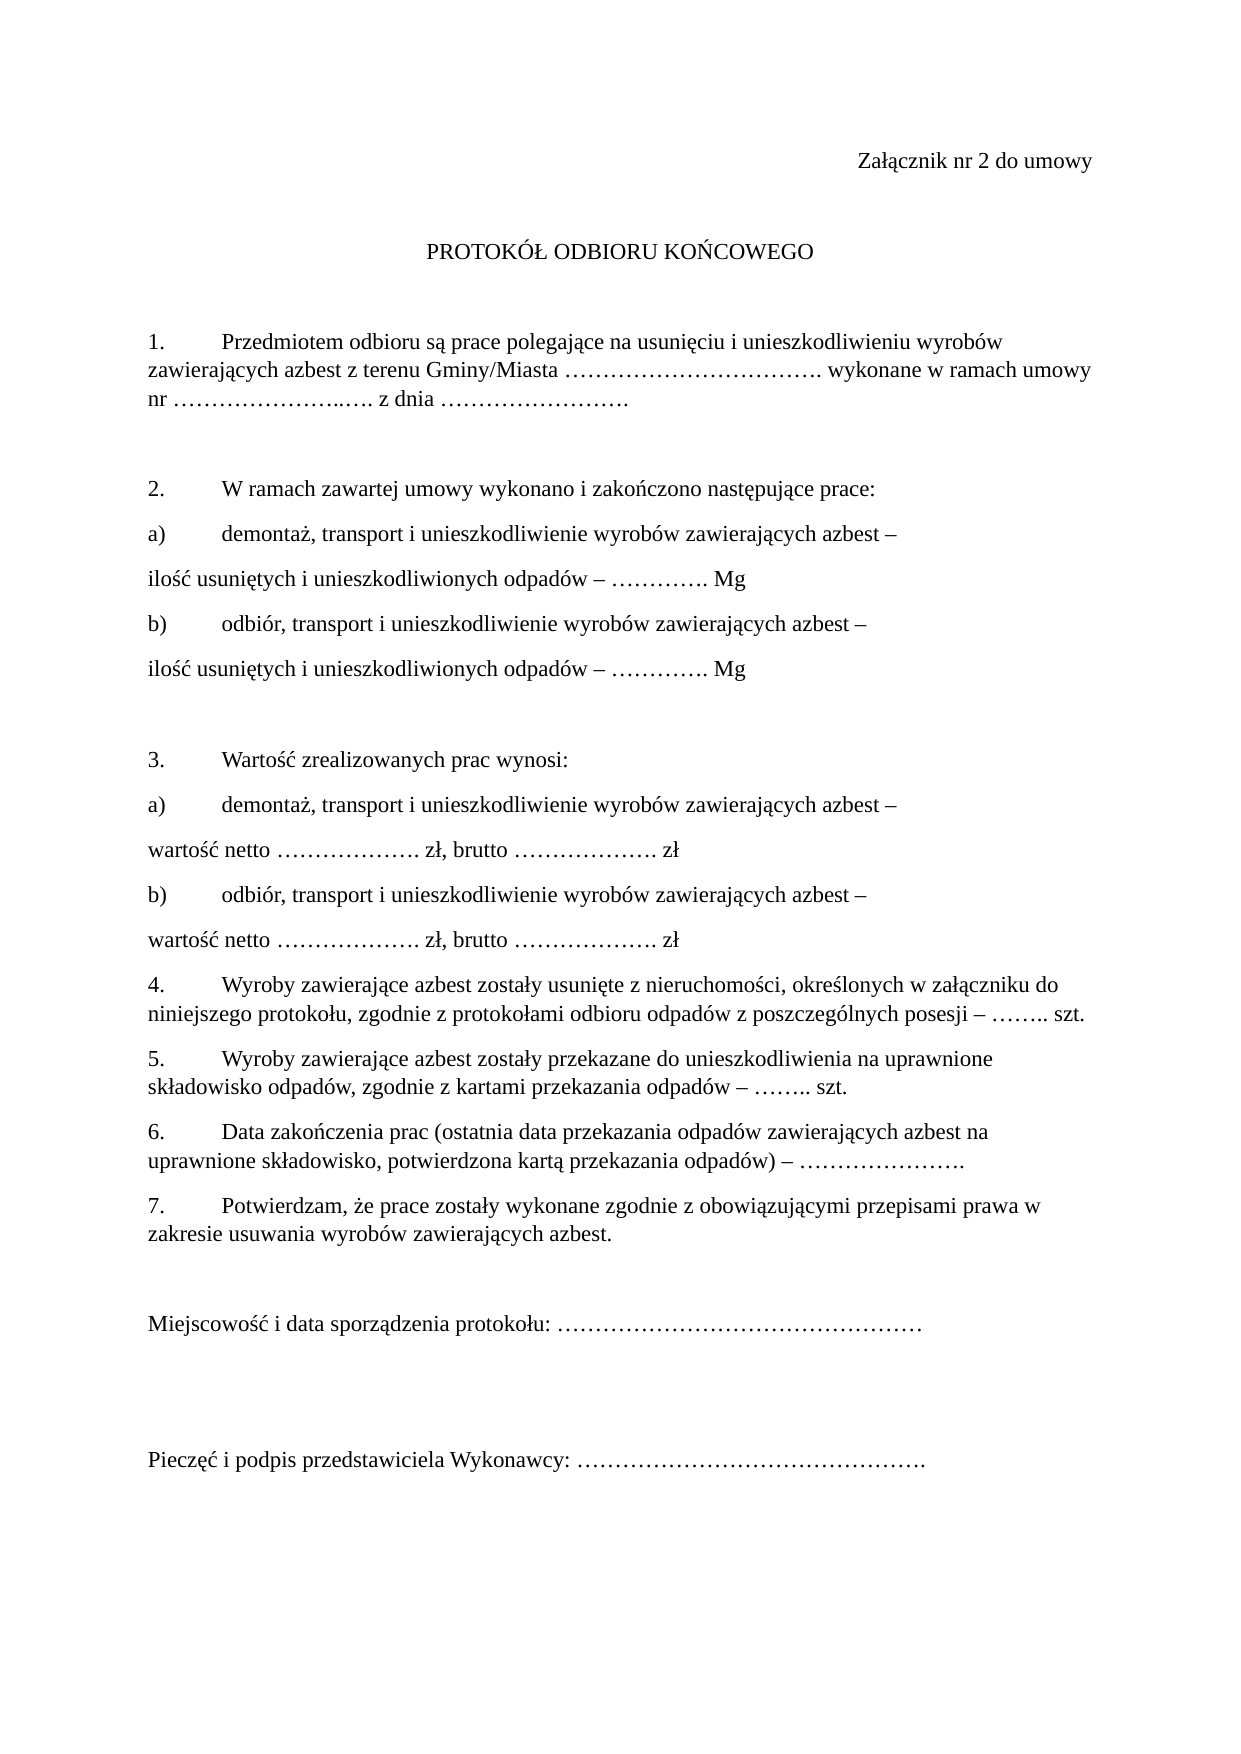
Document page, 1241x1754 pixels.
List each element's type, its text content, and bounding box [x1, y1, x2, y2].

text wartość netto ………………. zł, brutto ………………. zł [148, 836, 1093, 862]
text b) odbiór, transport i unieszkodliwienie wyrobów zawierających azbest – [148, 881, 1093, 907]
text Miejscowość i data sporządzenia protokołu: ………………………………………… [148, 1311, 1093, 1337]
text ilość usuniętych i unieszkodliwionych odpadów – …………. Mg [148, 656, 1093, 682]
text 6. Data zakończenia prac (ostatnia data przekazania odpadów zawierających azbest na uprawnione składowisko, potwierdzona kartą przekazania odpadów) – …………………. [148, 1118, 1093, 1173]
text 3. Wartość zrealizowanych prac wynosi: [148, 746, 1093, 772]
text 5. Wyroby zawierające azbest zostały przekazane do unieszkodliwienia na uprawnione składowisko odpadów, zgodnie z kartami przekazania odpadów – …….. szt. [148, 1045, 1093, 1099]
text a) demontaż, transport i unieszkodliwienie wyrobów zawierających azbest – [148, 520, 1093, 547]
text 7. Potwierdzam, że prace zostały wykonane zgodnie z obowiązującymi przepisami prawa w zakresie usuwania wyrobów zawierających azbest. [148, 1192, 1093, 1247]
text PROTOKÓŁ ODBIORU KOŃCOWEGO [148, 238, 1093, 264]
text wartość netto ………………. zł, brutto ………………. zł [148, 926, 1093, 952]
text Pieczęć i podpis przedstawiciela Wykonawcy: ………………………………………. [148, 1446, 1093, 1472]
text 2. W ramach zawartej umowy wykonano i zakończono następujące prace: [148, 475, 1093, 501]
text Załącznik nr 2 do umowy [148, 148, 1093, 174]
text a) demontaż, transport i unieszkodliwienie wyrobów zawierających azbest – [148, 791, 1093, 817]
text ilość usuniętych i unieszkodliwionych odpadów – …………. Mg [148, 565, 1093, 592]
text 4. Wyroby zawierające azbest zostały usunięte z nieruchomości, określonych w załączniku do niniejszego protokołu, zgodnie z protokołami odbioru odpadów z poszczególnych posesji – …….. szt. [148, 971, 1093, 1026]
text 1. Przedmiotem odbioru są prace polegające na usunięciu i unieszkodliwieniu wyrobów zawierających azbest z terenu Gminy/Miasta ……………………………. wykonane w ramach umowy nr …………………..…. z dnia ……………………. [148, 328, 1093, 411]
text b) odbiór, transport i unieszkodliwienie wyrobów zawierających azbest – [148, 610, 1093, 637]
